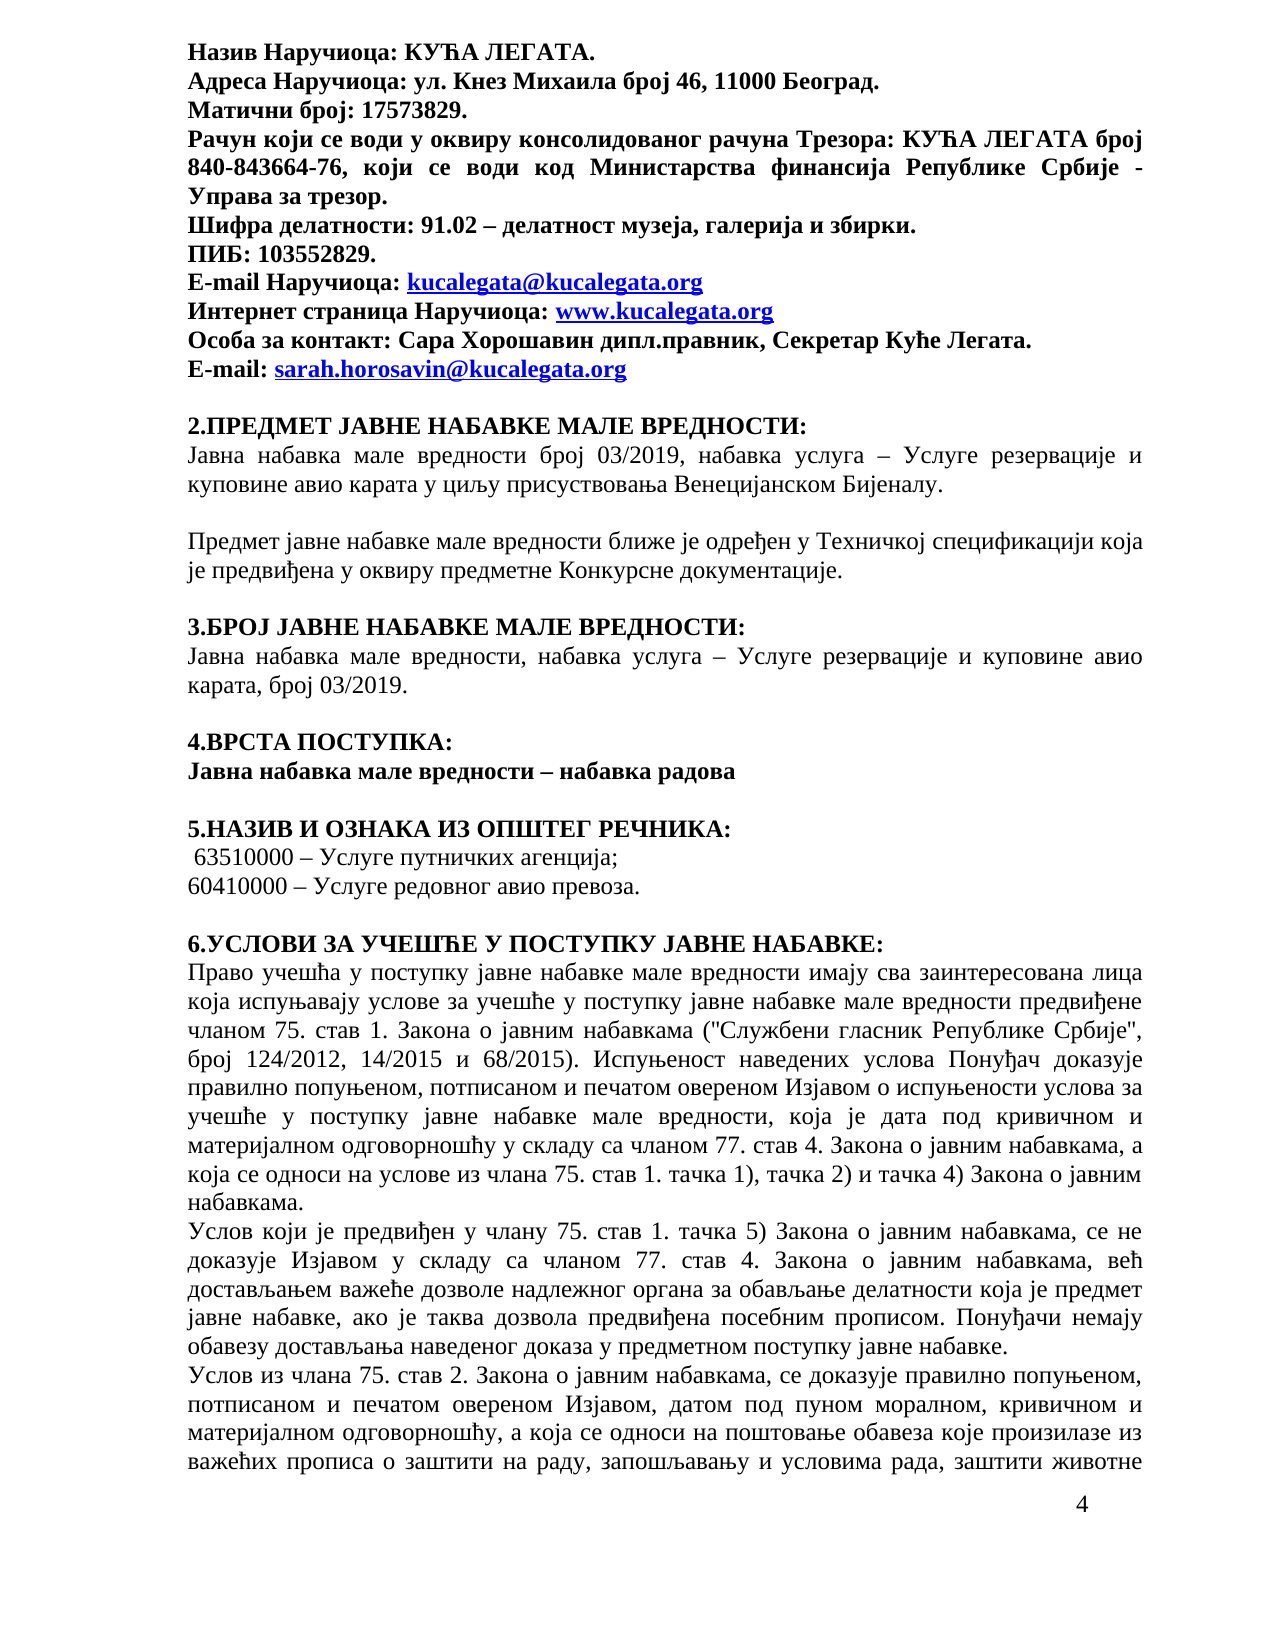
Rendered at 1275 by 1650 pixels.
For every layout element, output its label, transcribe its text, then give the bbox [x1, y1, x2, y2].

text Е-mail: sarah.horosavin@kucalegata.org [187, 354, 1144, 382]
text Услов који је предвиђен у члану 75. став 1. тачка 5) Закона о јавним набавкама, се не доказује Изјавом у складу са чланом 77. став 4. Закона о јавним набавкама, већ достављањем важеће дозволе надлежног органа за обављање делатности која је предмет јавне набавке, ако је таква дозвола предвиђена посебним прописом. Понуђачи немају обавезу достављања наведеног доказа у предметном поступку јавне набавке. [187, 1216, 1144, 1360]
text Интернет страница Наручиоца: www.kucalegata.org [187, 296, 1144, 325]
text 6.УСЛОВИ ЗА УЧЕШЋЕ У ПОСТУПКУ ЈАВНЕ НАБАВКЕ: [187, 929, 1144, 957]
text Јавна набавка мале вредности, набавка услуга – Услуге резервације и куповине авио карата, број 03/2019. [187, 641, 1144, 699]
text Назив Наручиоца: КУЋА ЛЕГАТА. [187, 37, 1144, 66]
text E-mail Наручиоца: kucalegata@kucalegata.org [187, 267, 1144, 296]
text Јавна набавка мале вредности – набавка радова [187, 756, 1144, 785]
text Предмет јавне набавке мале вредности ближе је одређен у Техничкој спецификацији која је предвиђена у оквиру предметне Конкурсне документације. [187, 526, 1144, 584]
text 4.ВРСТА ПОСТУПКА: [187, 727, 1144, 756]
text Матични број: 17573829. [187, 95, 1144, 124]
text Рачун који се води у оквиру консолидованог рачуна Трезора: КУЋА ЛЕГАТА број 840-843664-76, који се води код Министарства финансија Републике Србије - Управа за трезор. [187, 124, 1144, 210]
text Адреса Наручиоца: ул. Кнез Михаила број 46, 11000 Београд. [187, 66, 1144, 95]
text 63510000 – Услуге путничких агенција; [187, 842, 1144, 871]
text 2.ПРЕДМЕТ ЈАВНЕ НАБАВКЕ МАЛЕ ВРЕДНОСТИ: [187, 411, 1144, 440]
text 5.НАЗИВ И ОЗНАКА ИЗ ОПШТЕГ РЕЧНИКА: [187, 814, 1144, 842]
text ПИБ: 103552829. [187, 239, 1144, 267]
text Јавна набавка мале вредности број 03/2019, набавка услуга – Услуге резервације и куповине авио карата у циљу присуствовања Венецијанском Бијеналу. [187, 440, 1144, 497]
text 60410000 – Услуге редовног авио превоза. [187, 871, 1144, 900]
text Шифра делатности: 91.02 – делатност музеја, галерија и збирки. [187, 210, 1144, 239]
text Право учешћа у поступку јавне набавке мале вредности имају сва заинтересована лица која испуњавају услове за учешће у поступку јавне набавке мале вредности предвиђене чланом 75. став 1. Закона о јавним набавкама (''Службени гласник Републике Србије'', број 124/2012, 14/2015 и 68/2015). Испуњеност наведених услова Понуђач доказује правилно попуњеном, потписаном и печатом овереном Изјавом о испуњености услова за учешће у поступку јавне набавке мале вредности, која је дата под кривичном и материјалном одговорношћу у складу са чланом 77. став 4. Закона о јавним набавкама, а која се односи на услове из члана 75. став 1. тачка 1), тачка 2) и тачка 4) Закона о јавним набавкама. [187, 957, 1144, 1216]
text 3.БРОЈ ЈАВНЕ НАБАВКЕ МАЛЕ ВРЕДНОСТИ: [187, 612, 1144, 641]
text Особа за контакт: Сара Хорошавин дипл.правник, Секретар Куће Легата. [187, 325, 1144, 354]
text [187, 1360, 1144, 1475]
